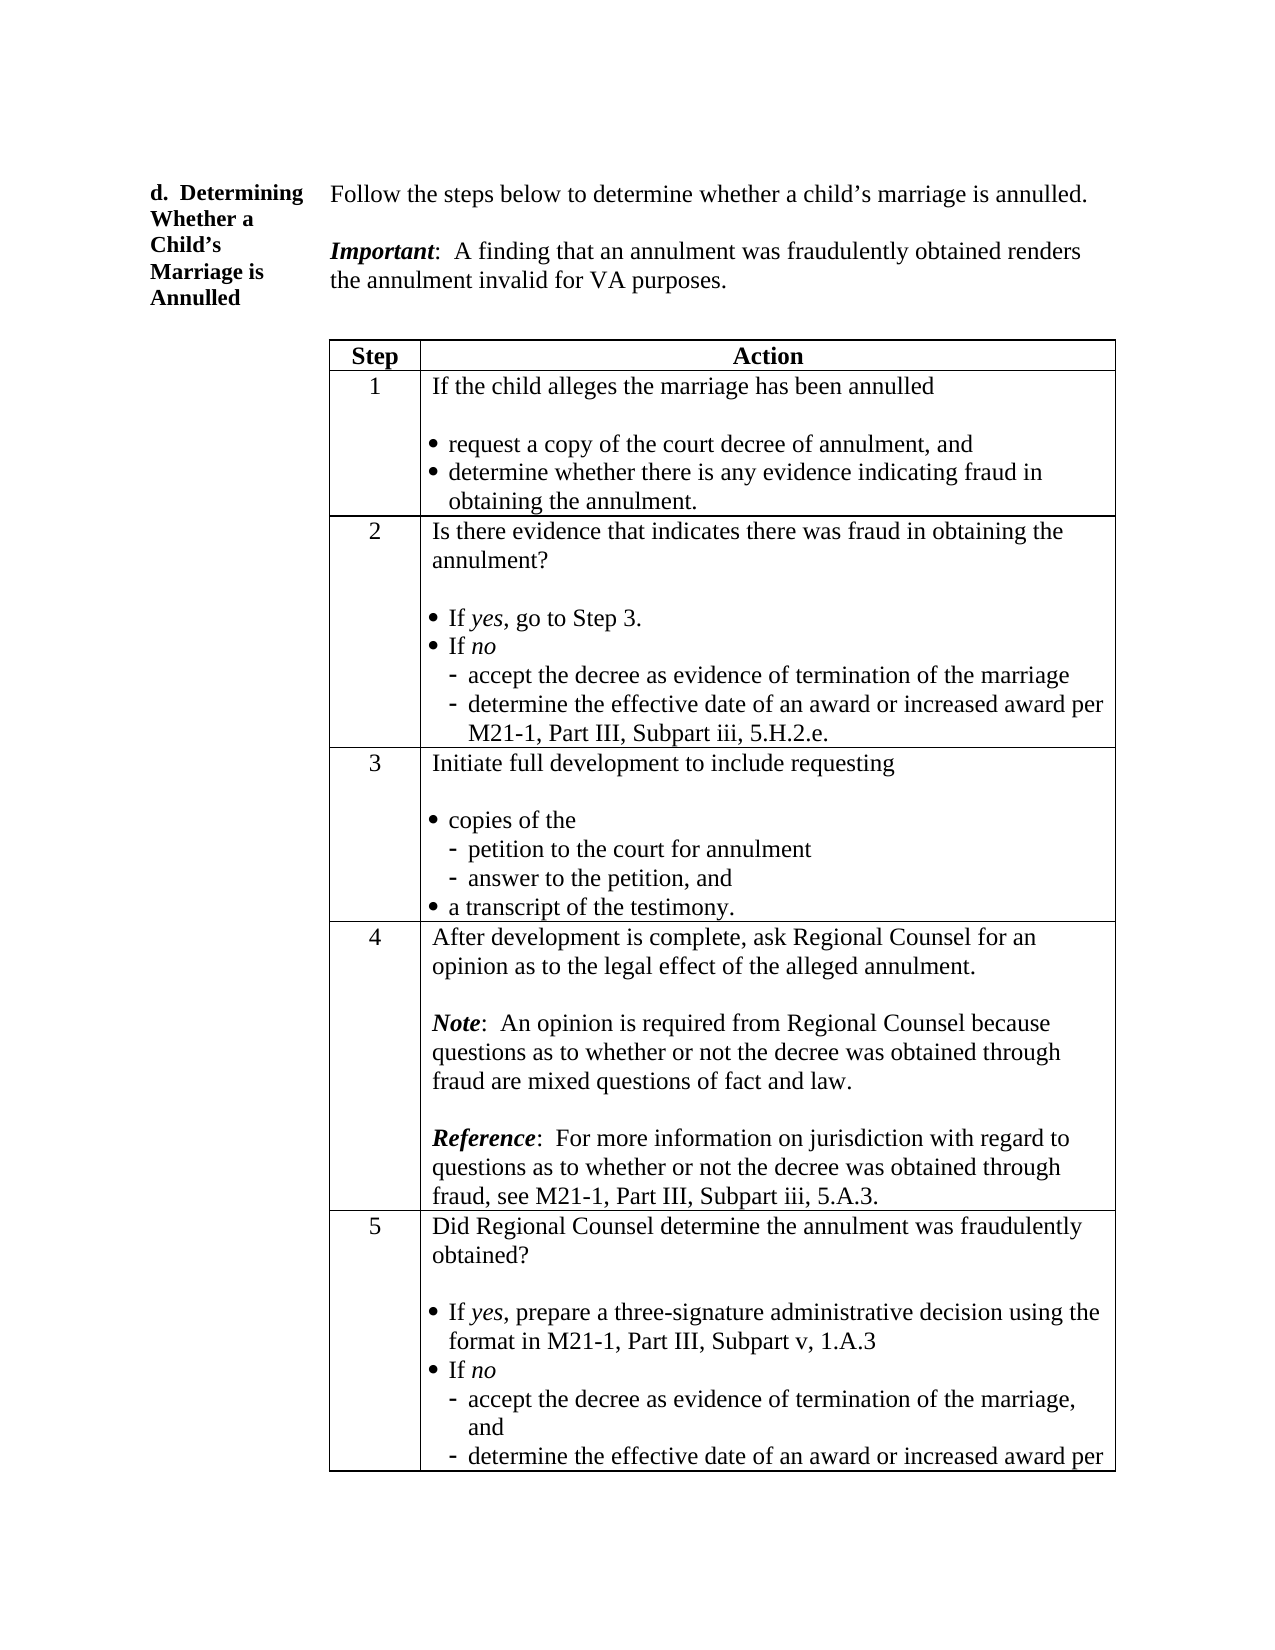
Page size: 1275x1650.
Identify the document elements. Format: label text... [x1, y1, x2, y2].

table_header d. Determining Whether a Child’s Marriage is Annulled [139, 179, 319, 311]
table_header Follow the steps below to determine whether a child’s marriage is annulled. Important: A finding that an annulment was fraudulently obtained renders the annulment invalid for VA purposes. [319, 179, 1125, 311]
table_cell Is there evidence that indicates there was fraud in obtaining the annulment? If yes, go to Step 3. If no accept the decree as evidence of termination of the marriage determine the effective date of an award or increased award per M21-1, Part III, Subpart iii, 5.H.2.e. [421, 517, 1115, 746]
table_cell If the child alleges the marriage has been annulled request a copy of the court decree of annulment, and determine whether there is any evidence indicating fraud in obtaining the annulment. [421, 371, 1115, 515]
table_cell 3 [330, 748, 420, 921]
table_cell 2 [330, 517, 420, 746]
table_header Step [330, 341, 420, 369]
table_cell 4 [330, 922, 420, 1209]
table_cell 5 [330, 1211, 420, 1470]
table_cell After development is complete, ask Regional Counsel for an opinion as to the legal effect of the alleged annulment. Note: An opinion is required from Regional Counsel because questions as to whether or not the decree was obtained through fraud are mixed questions of fact and law. Reference: For more information on jurisdiction with regard to questions as to whether or not the decree was obtained through fraud, see M21-1, Part III, Subpart iii, 5.A.3. [421, 922, 1115, 1209]
table_cell 1 [330, 371, 420, 515]
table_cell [421, 1211, 1115, 1470]
table_cell Initiate full development to include requesting copies of the petition to the court for annulment answer to the petition, and a transcript of the testimony. [421, 748, 1115, 921]
table_header Action [421, 341, 1115, 369]
